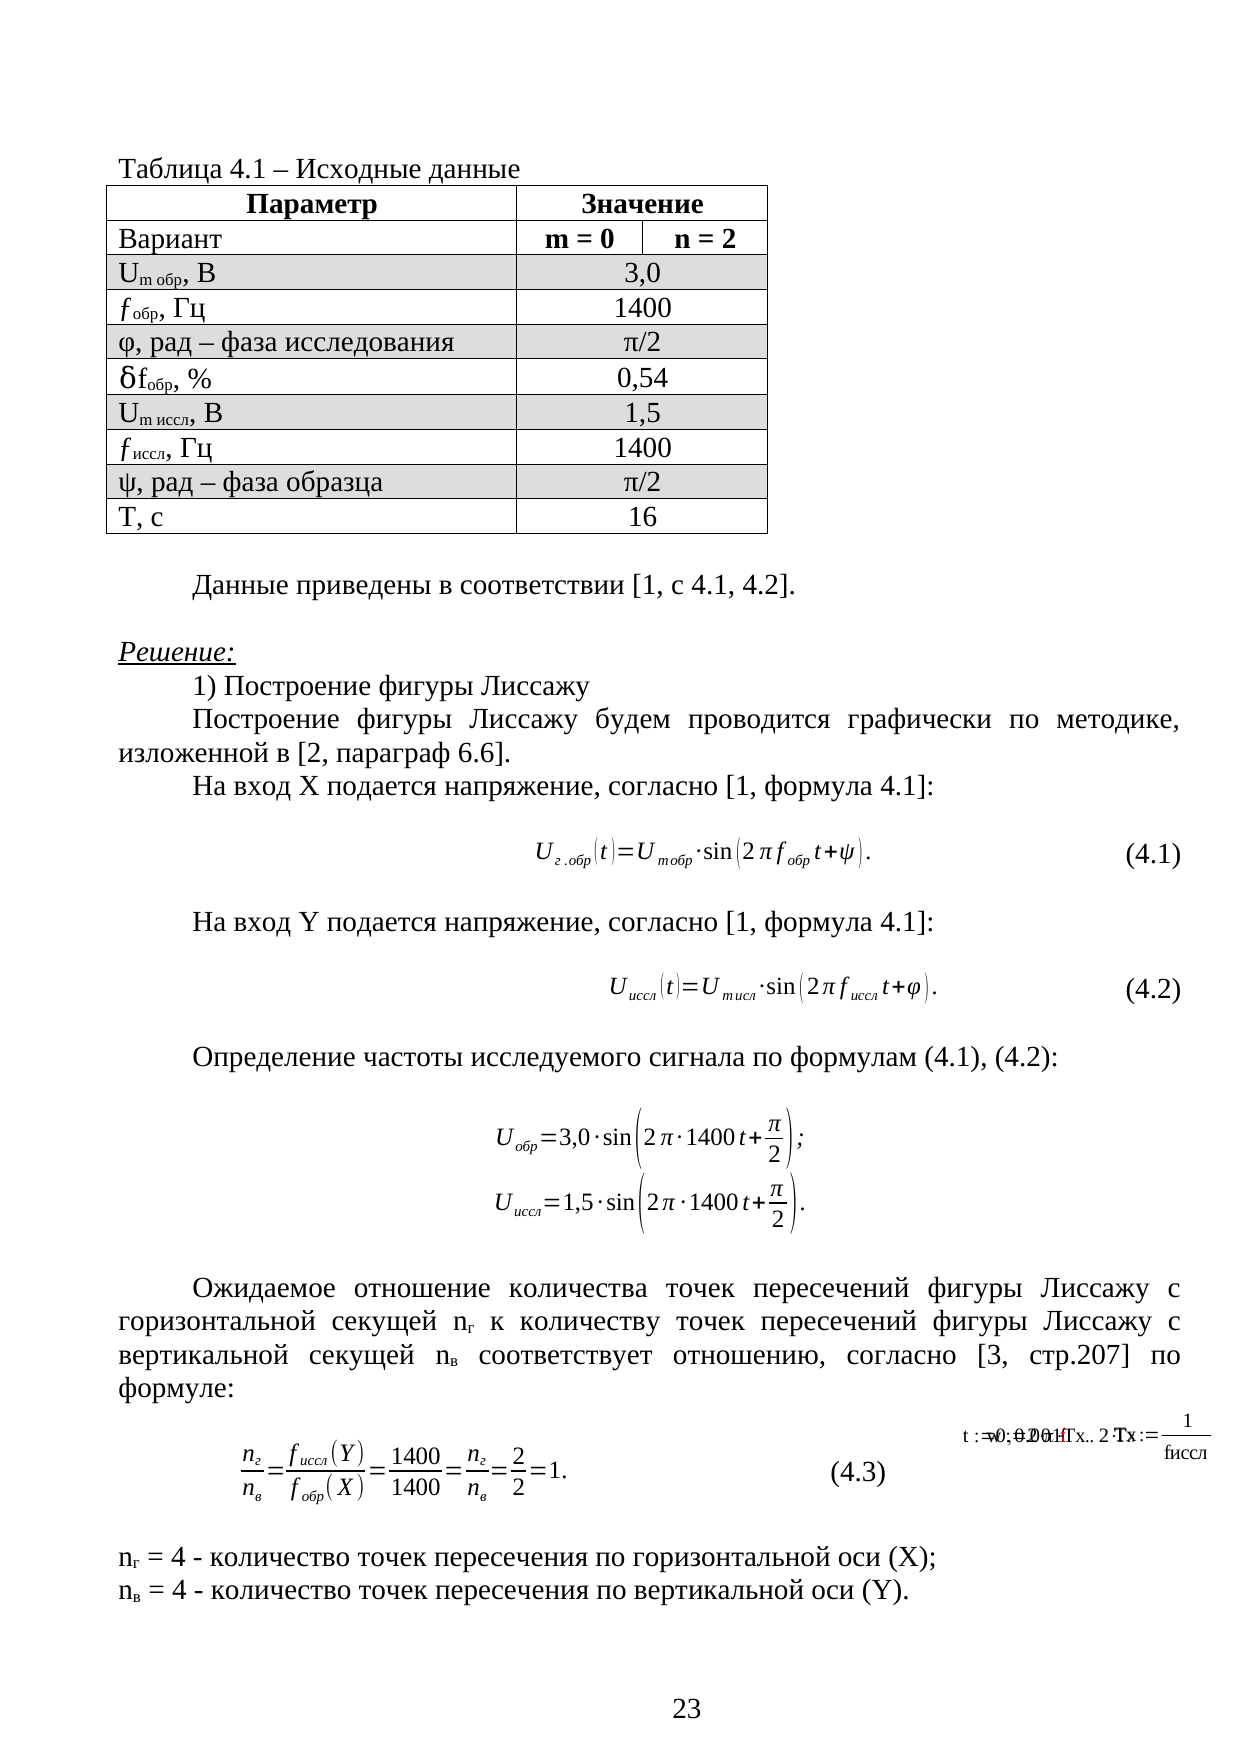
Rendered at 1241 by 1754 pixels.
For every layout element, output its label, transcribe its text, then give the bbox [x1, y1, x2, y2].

table_cell ψ, рад – фаза образца [107, 465, 516, 498]
text (4.2) [118, 971, 1181, 1006]
table_cell φ, рад – фаза исследования [107, 325, 516, 358]
text На вход Х подается напряжение, согласно [1, формула 4.1]: [118, 768, 1181, 802]
table_cell Вариант [107, 221, 516, 254]
text Определение частоты исследуемого сигнала по формулам (4.1), (4.2): [118, 1039, 1181, 1073]
table_cell π/2 [517, 465, 767, 498]
text nг = 4 - количество точек пересечения по горизонтальной оси (X); [118, 1539, 1181, 1572]
table_cell 0,54 [517, 359, 767, 394]
text (4.3) [118, 1437, 1181, 1505]
table_cell m = 0 [517, 221, 642, 254]
table_cell 1400 [517, 290, 767, 323]
table_header Параметр [107, 186, 516, 220]
table_cell Um иссл, В [107, 395, 516, 429]
table_cell ƒобр, Гц [107, 290, 516, 323]
text Таблица 4.1 – Исходные данные [118, 152, 1181, 185]
table_cell Т, с [107, 499, 516, 533]
table_cell 16 [517, 499, 767, 533]
text nв = 4 - количество точек пересечения по вертикальной оси (Y). [118, 1572, 1181, 1606]
text (4.1) [118, 836, 1181, 870]
table_cell 1,5 [517, 395, 767, 429]
table_cell π/2 [517, 325, 767, 358]
table_cell n = 2 [643, 221, 767, 254]
table_cell δfобр, % [107, 359, 516, 394]
table_header Значение [517, 186, 767, 220]
table_cell 1400 [517, 430, 767, 463]
text Решение: [118, 634, 1181, 668]
text Построение фигуры Лиссажу будем проводится графически по методике, изложенной в [2, параграф 6.6]. [118, 701, 1181, 768]
table_cell 3,0 [517, 255, 767, 289]
table_cell Um обр, В [107, 255, 516, 289]
text На вход Y подается напряжение, согласно [1, формула 4.1]: [118, 904, 1181, 937]
text Данные приведены в соответствии [1, с 4.1, 4.2]. [118, 567, 1181, 601]
table_cell ƒиссл, Гц [107, 430, 516, 463]
list Построение фигуры Лиссажу [118, 668, 1181, 701]
text Ожидаемое отношение количества точек пересечений фигуры Лиссажу с горизонтальной секущей nг к количеству точек пересечений фигуры Лиссажу с вертикальной секущей nв соответствует отношению, согласно [3, стр.207] по формуле: [118, 1270, 1181, 1404]
